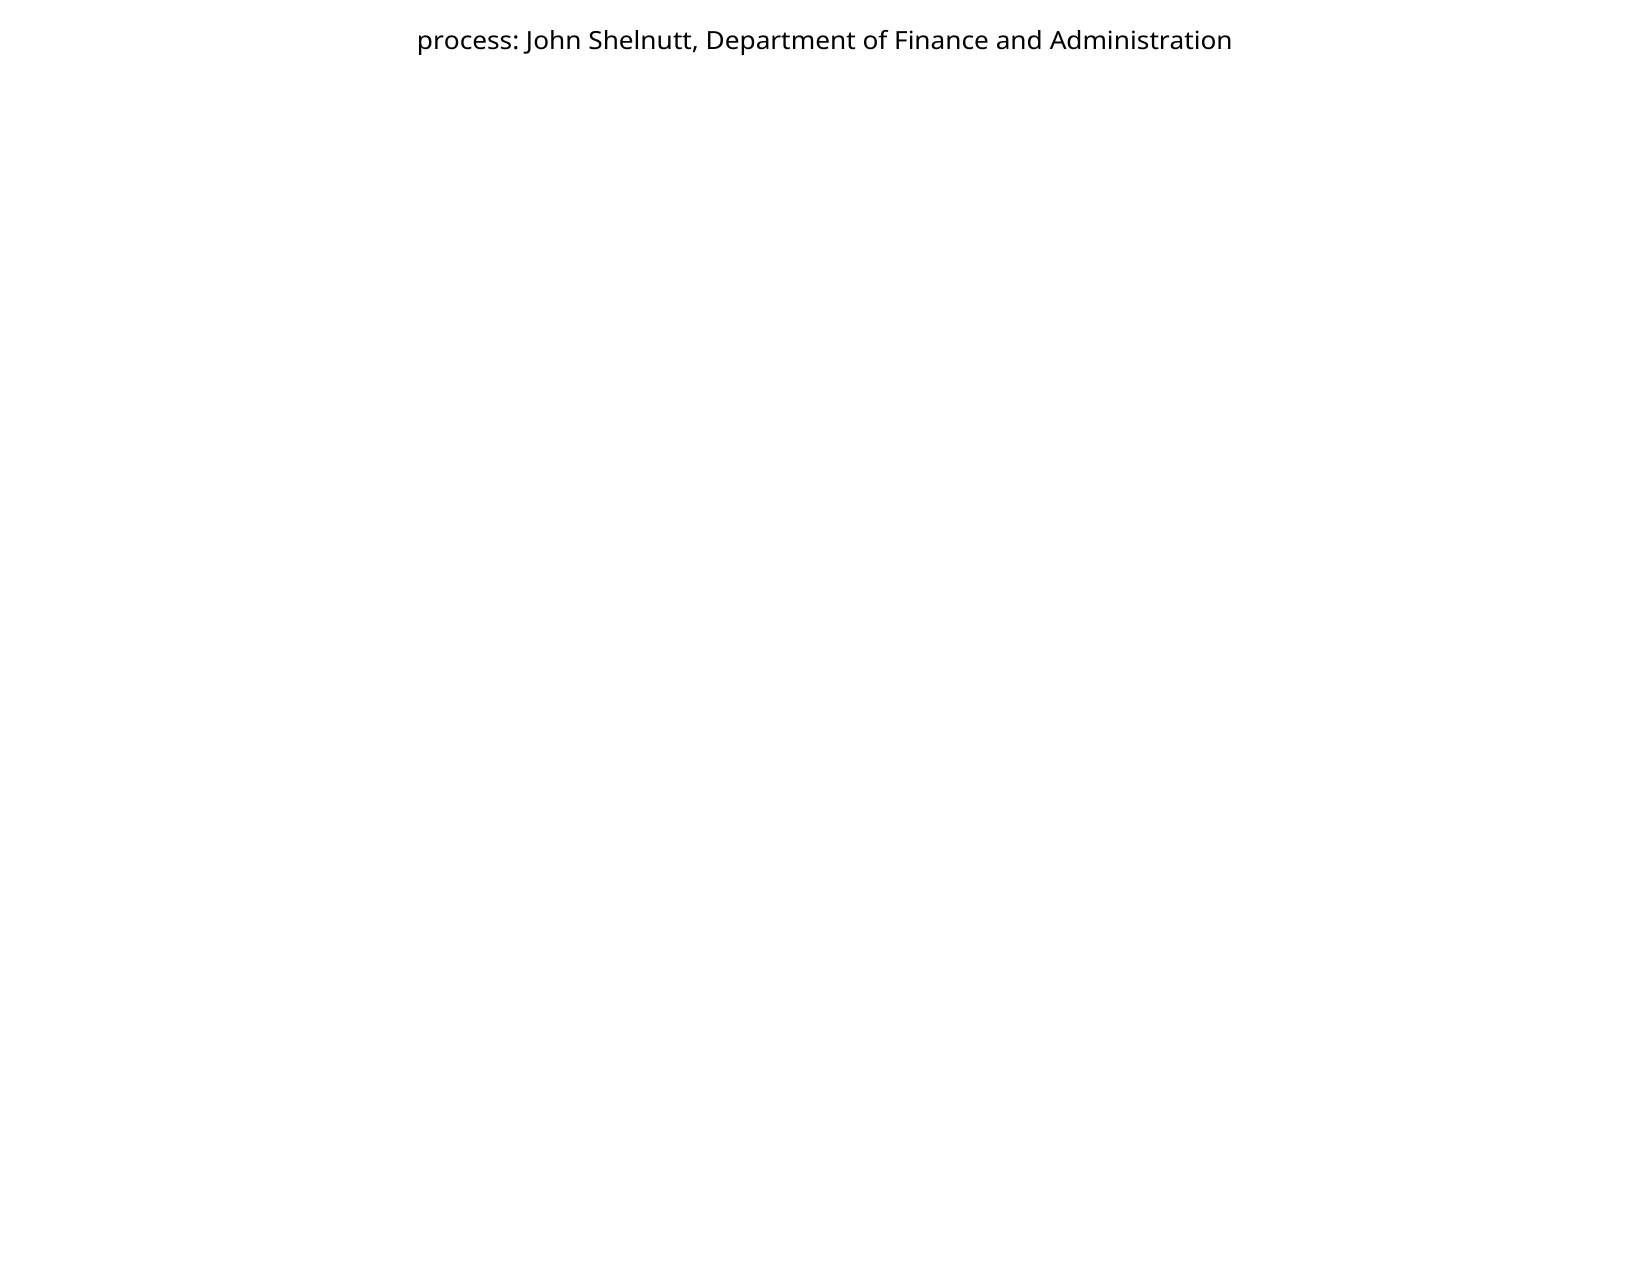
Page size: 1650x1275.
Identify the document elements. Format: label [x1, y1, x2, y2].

text [234, 23, 1416, 57]
